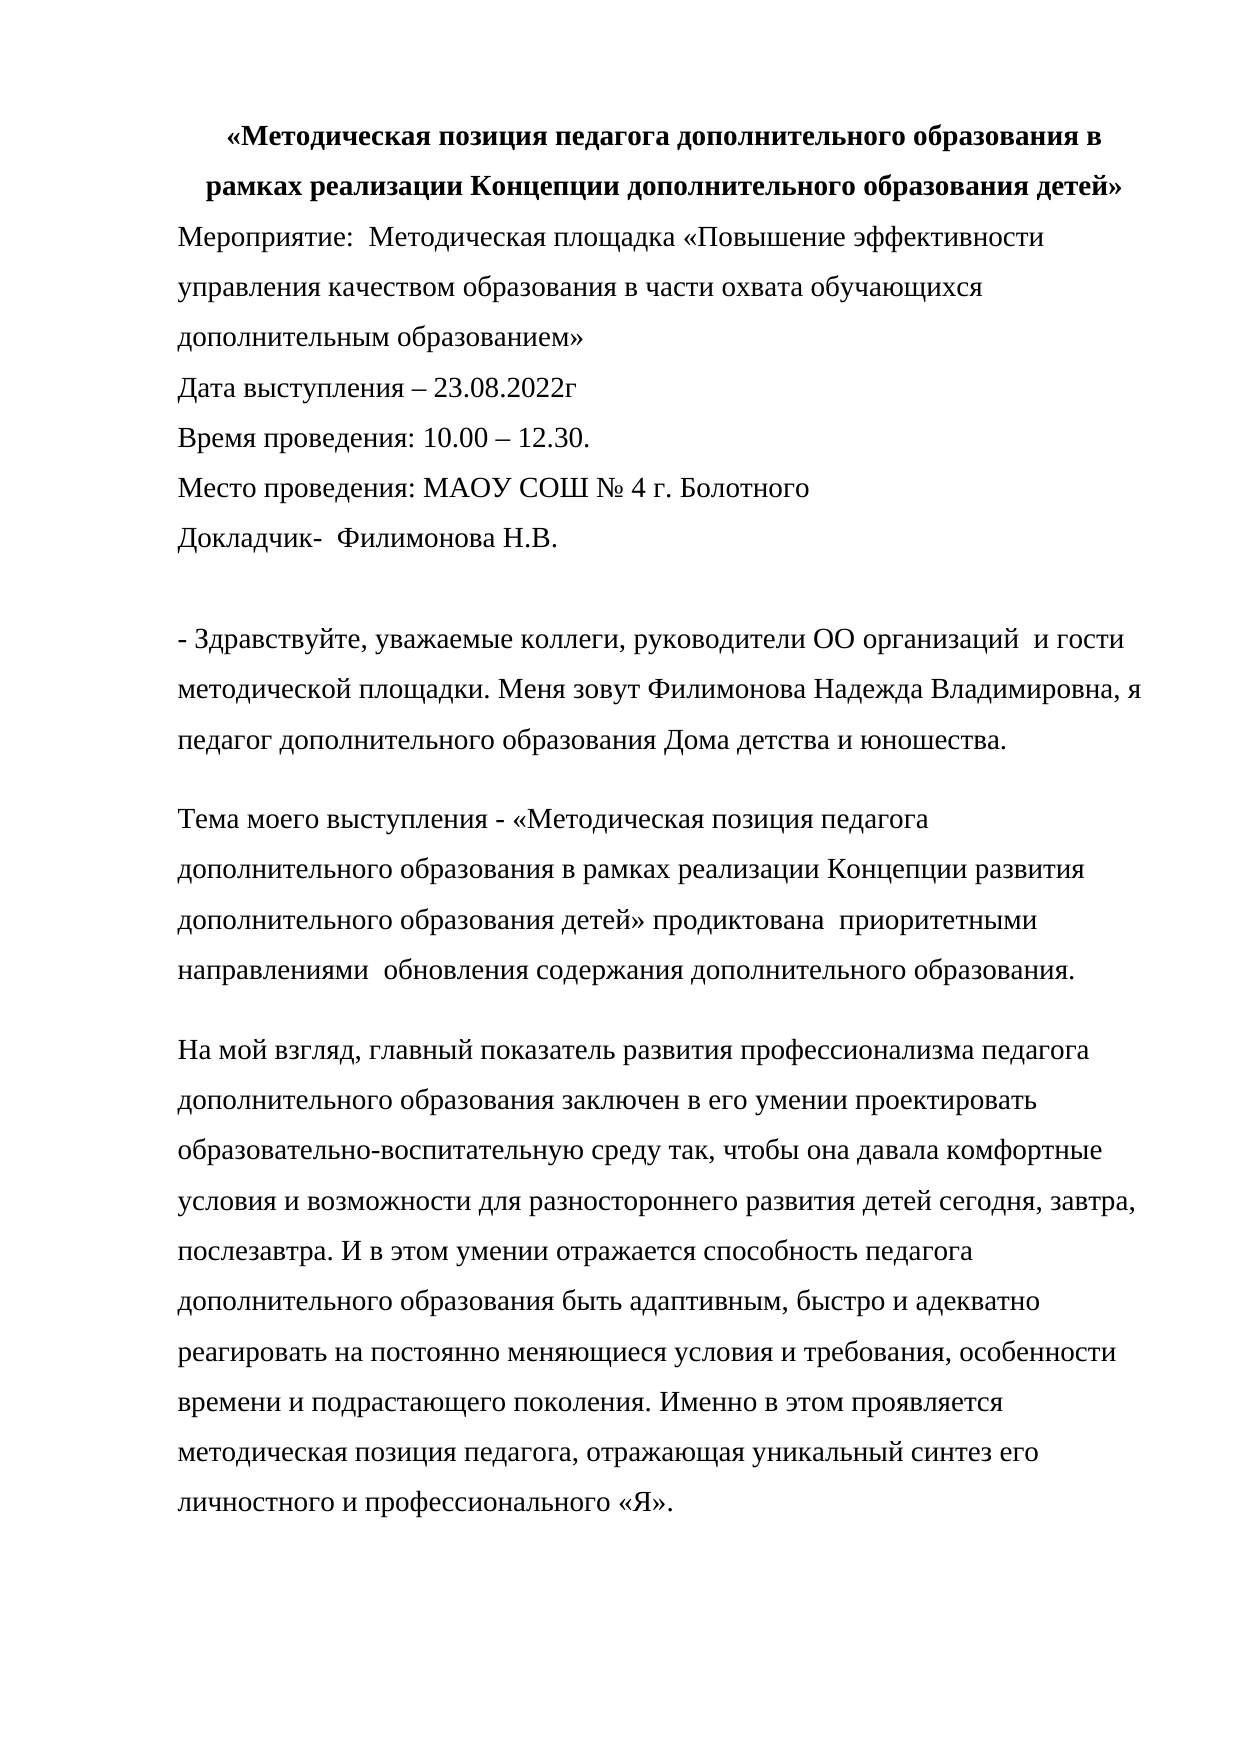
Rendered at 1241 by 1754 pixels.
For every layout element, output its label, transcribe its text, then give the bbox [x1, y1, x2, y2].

text Место проведения: МАОУ СОШ № 4 г. Болотного [177, 470, 1152, 504]
text Докладчик- Филимонова Н.В. [177, 521, 1152, 554]
text На мой взгляд, главный показатель развития профессионализма педагога дополнительного образования заключен в его умении проектировать образовательно-воспитательную среду так, чтобы она давала комфортные условия и возможности для разностороннего развития детей сегодня, завтра, послезавтра. И в этом умении отражается способность педагога дополнительного образования быть адаптивным, быстро и адекватно реагировать на постоянно меняющиеся условия и требования, особенности времени и подрастающего поколения. Именно в этом проявляется методическая позиция педагога, отражающая уникальный синтез его личностного и профессионального «Я». [177, 1032, 1152, 1518]
text Тема моего выступления - «Методическая позиция педагога дополнительного образования в рамках реализации Концепции развития дополнительного образования детей» продиктована приоритетными направлениями обновления содержания дополнительного образования. [177, 801, 1152, 986]
text «Методическая позиция педагога дополнительного образования в рамках реализации Концепции дополнительного образования детей» [177, 118, 1152, 202]
text Время проведения: 10.00 – 12.30. [177, 420, 1152, 453]
text Мероприятие: Методическая площадка «Повышение эффективности управления качеством образования в части охвата обучающихся дополнительным образованием» [177, 219, 1152, 353]
text - Здравствуйте, уважаемые коллеги, руководители ОО организаций и гости методической площадки. Меня зовут Филимонова Надежда Владимировна, я педагог дополнительного образования Дома детства и юношества. [177, 621, 1152, 755]
text Дата выступления – 23.08.2022г [177, 370, 1152, 403]
